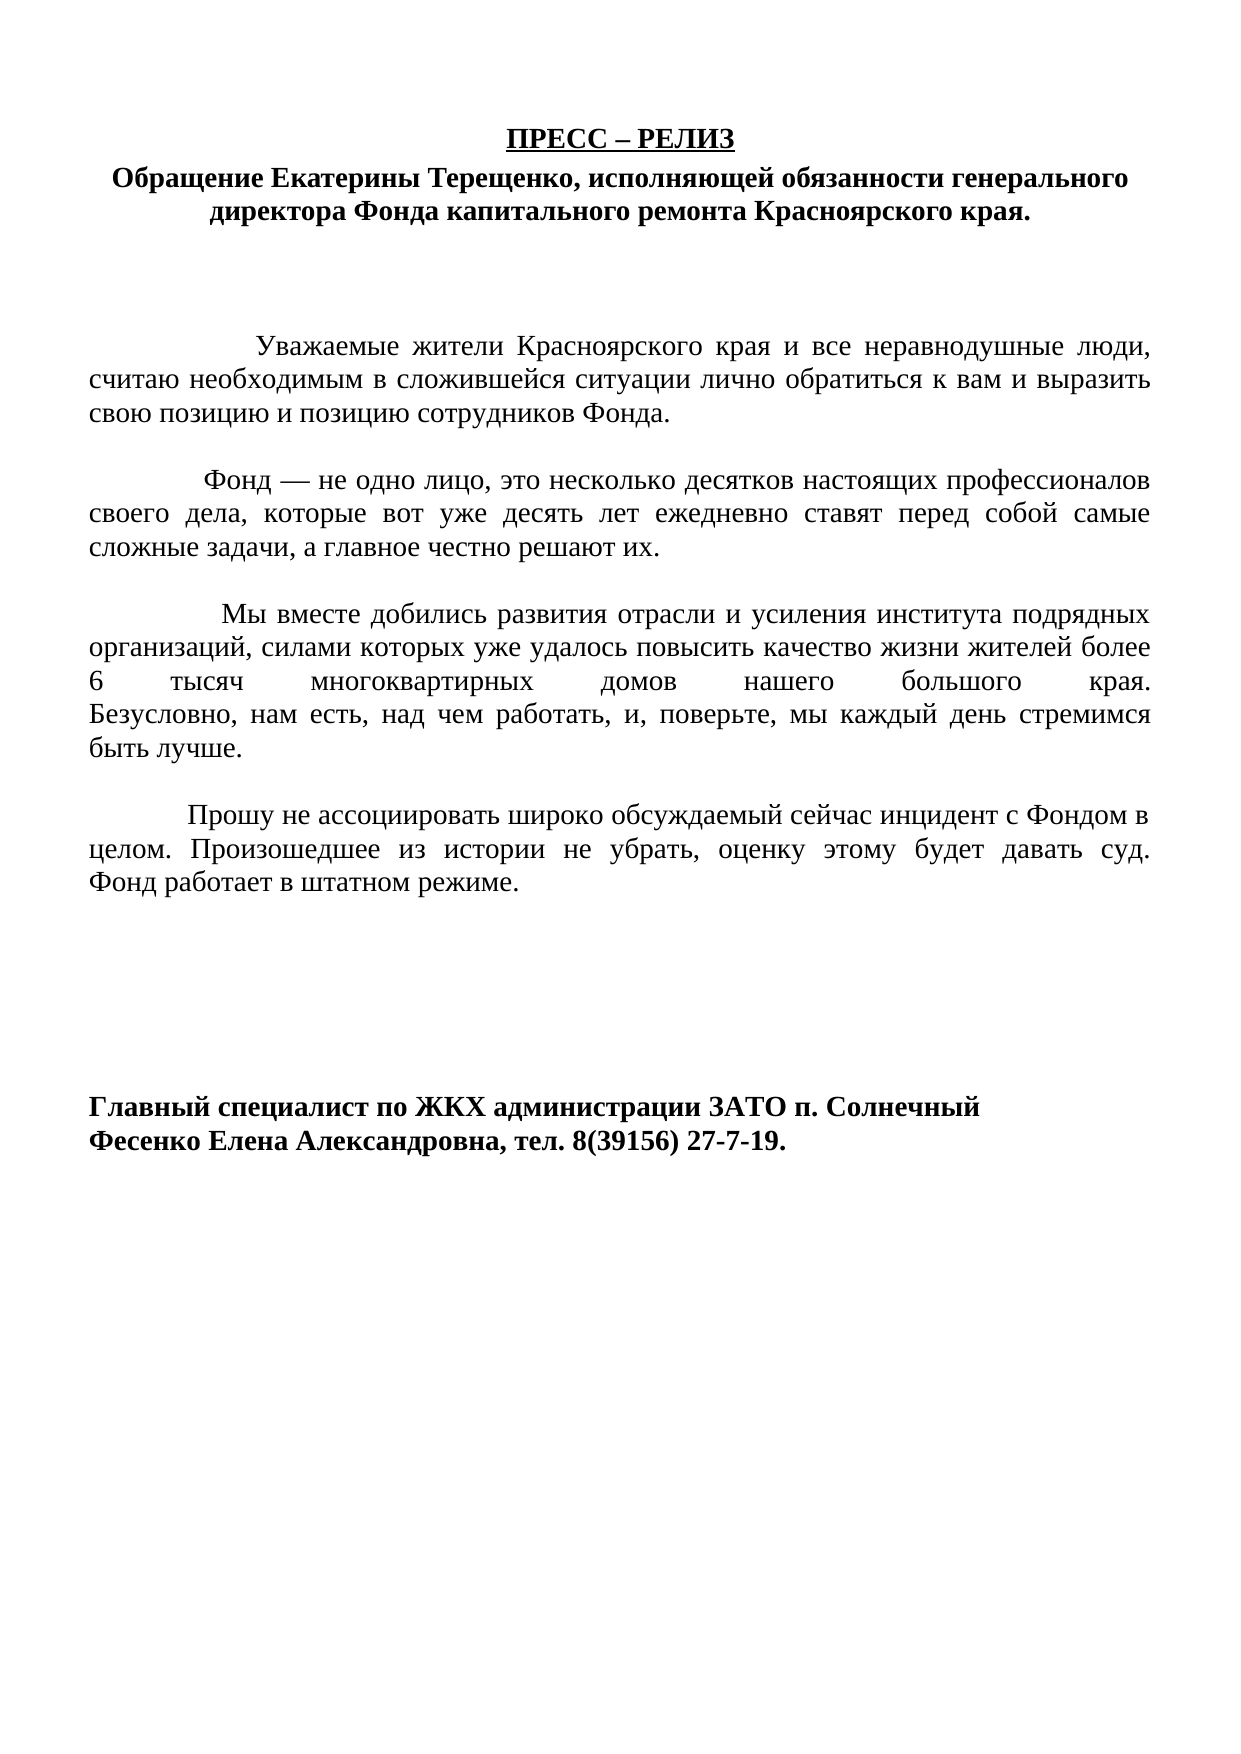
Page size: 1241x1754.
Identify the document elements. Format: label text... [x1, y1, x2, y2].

text Уважаемые жители Красноярского края и все неравнодушные люди, считаю необходимым в сложившейся ситуации лично обратиться к вам и выразить свою позицию и позицию сотрудников Фонда. [89, 328, 1152, 428]
text Фесенко Елена Александровна, тел. 8(39156) 27-7-19. [89, 1123, 1152, 1157]
text Мы вместе добились развития отрасли и усиления института подрядных организаций, силами которых уже удалось повысить качество жизни жителей более 6 тысяч многоквартирных домов нашего большого края. Безусловно, нам есть, над чем работать, и, поверьте, мы каждый день стремимся быть лучше. [89, 562, 1152, 764]
text Главный специалист по ЖКХ администрации ЗАТО п. Солнечный [89, 1089, 1152, 1123]
text Прошу не ассоциировать широко обсуждаемый сейчас инцидент с Фондом в целом. Произошедшее из истории не убрать, оценку этому будет давать суд. Фонд работает в штатном режиме. [89, 797, 1152, 898]
text ПРЕСС – РЕЛИЗ [89, 121, 1152, 155]
text Фонд — не одно лицо, это несколько десятков настоящих профессионалов своего дела, которые вот уже десять лет ежедневно ставят перед собой самые сложные задачи, а главное честно решают их. [89, 428, 1152, 562]
text Обращение Екатерины Терещенко, исполняющей обязанности генерального директора Фонда капитального ремонта Красноярского края. [89, 160, 1152, 227]
